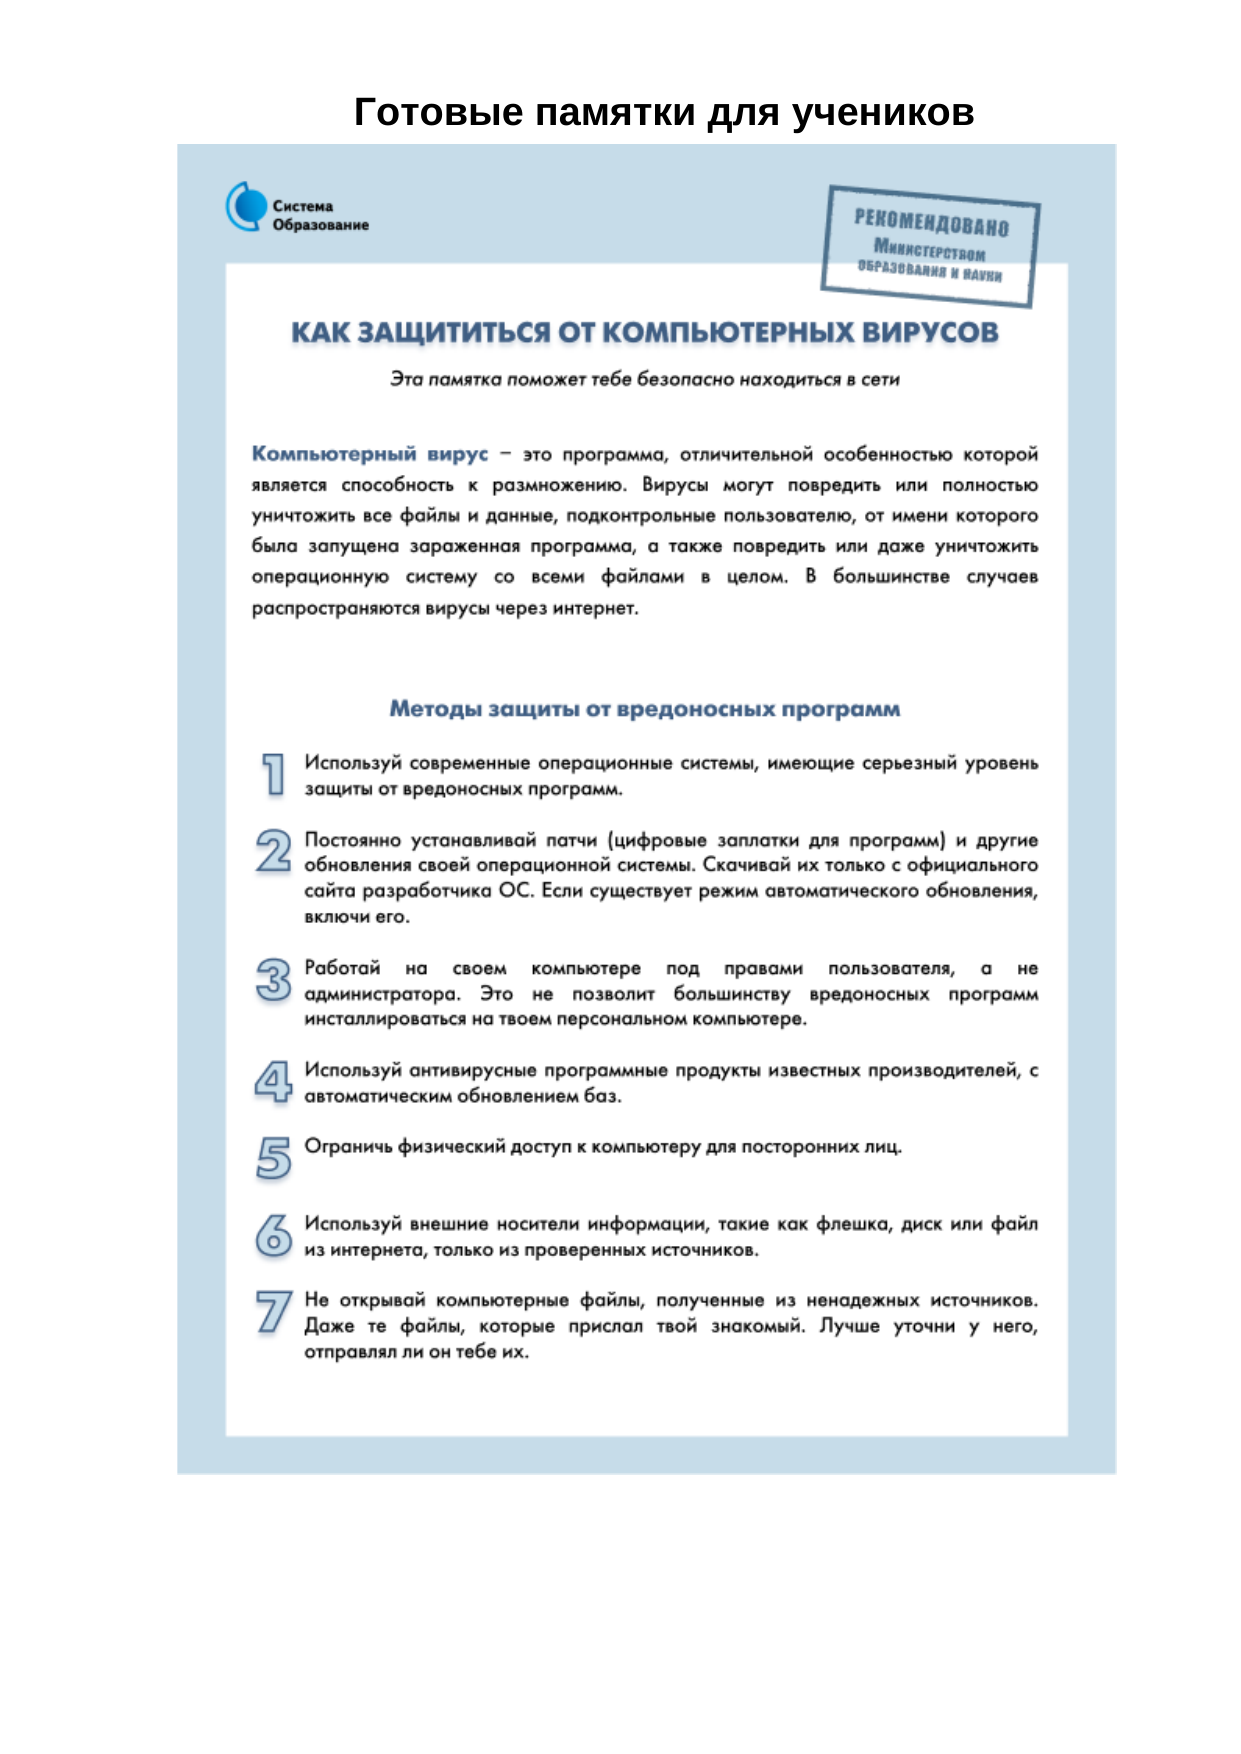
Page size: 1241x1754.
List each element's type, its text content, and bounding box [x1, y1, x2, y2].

picture [177, 144, 1117, 1475]
text Готовые памятки для учеников [177, 88, 1152, 133]
